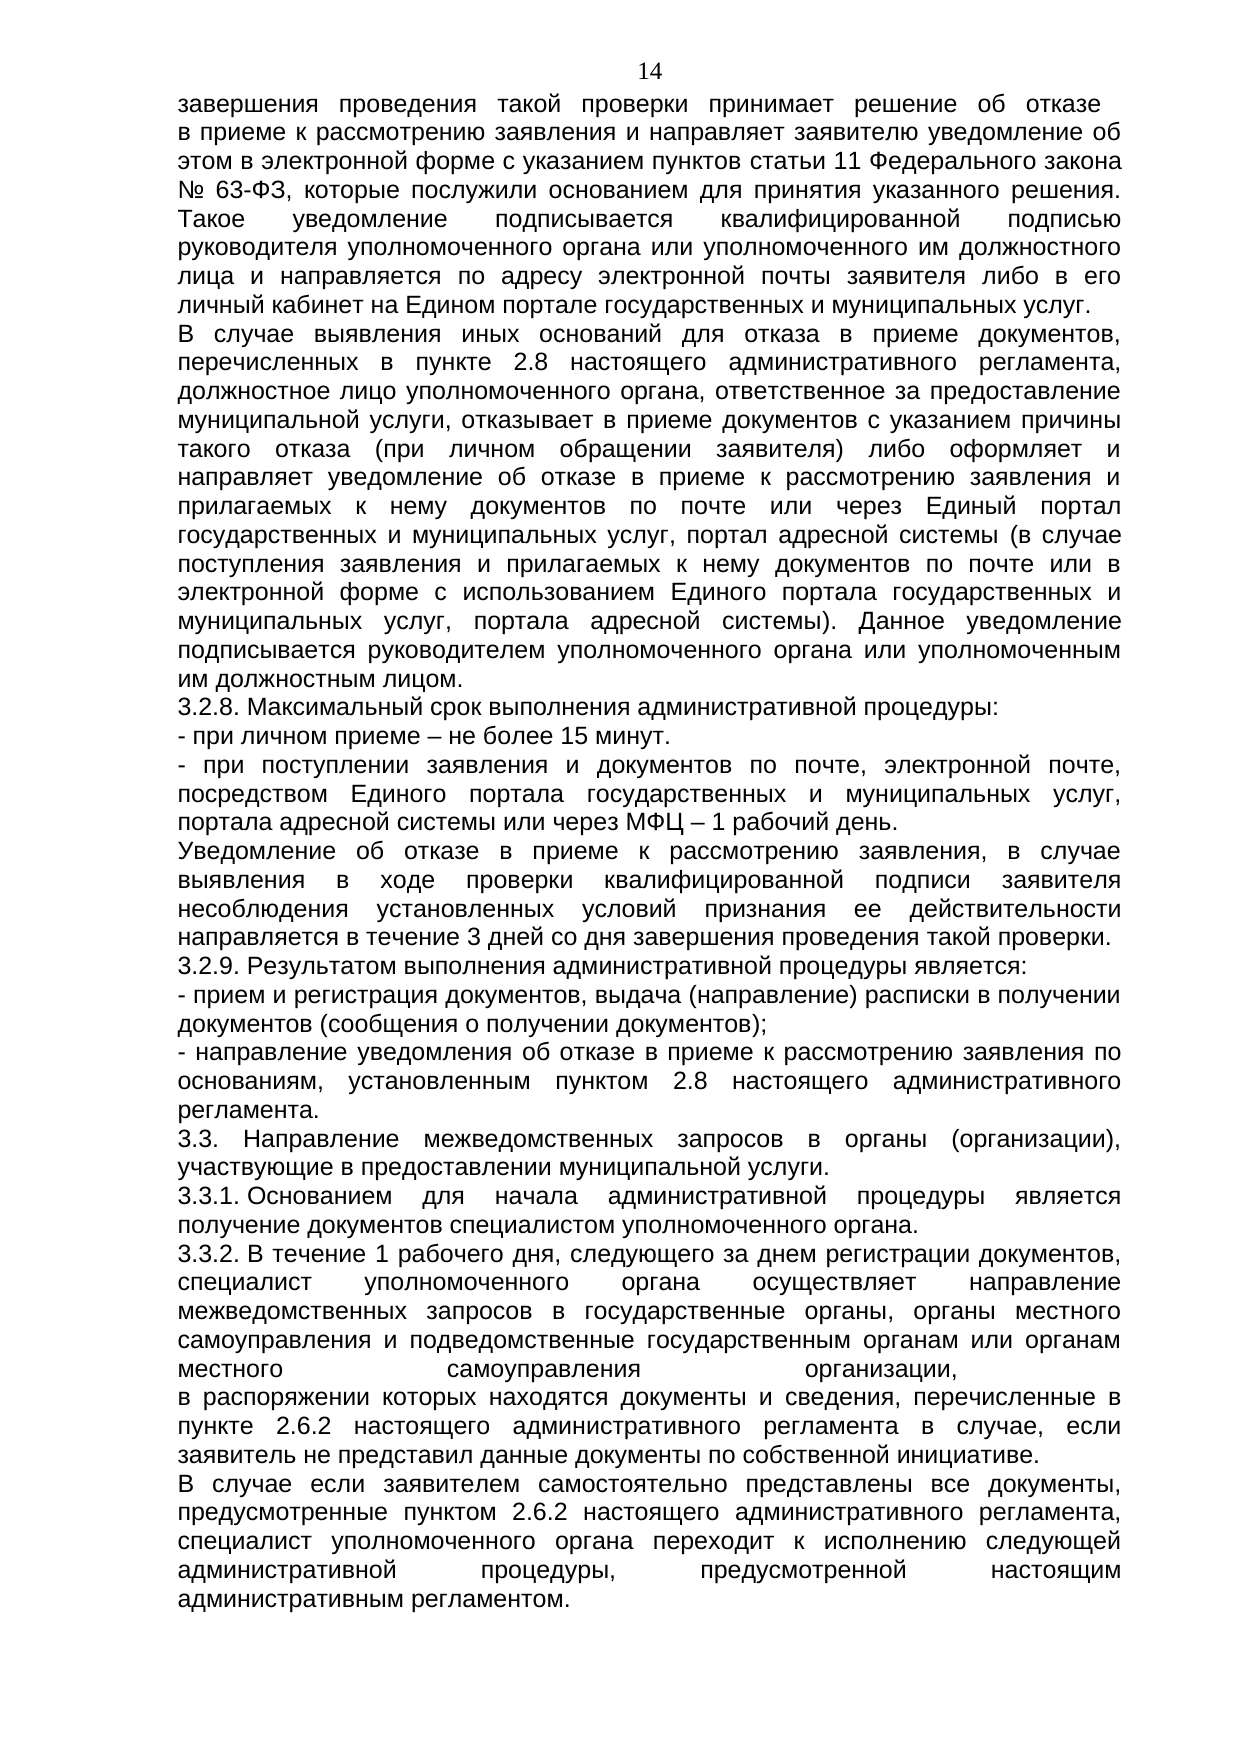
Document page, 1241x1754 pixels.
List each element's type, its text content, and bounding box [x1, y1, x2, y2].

text 3.3.1. Основанием для начала административной процедуры является получение документов специалистом уполномоченного органа. [177, 1181, 1122, 1239]
text 3.3. Направление межведомственных запросов в органы (организации), участвующие в предоставлении муниципальной услуги. [177, 1124, 1122, 1181]
text - направление уведомления об отказе в приеме к рассмотрению заявления по основаниям, установленным пунктом 2.8 настоящего административного регламента. [177, 1037, 1122, 1124]
text - при личном приеме – не более 15 минут. [177, 721, 1122, 750]
text 3.3.2. В течение 1 рабочего дня, следующего за днем регистрации документов, специалист уполномоченного органа осуществляет направление межведомственных запросов в государственные органы, органы местного самоуправления и подведомственные государственным органам или органам местного самоуправления организации, в распоряжении которых находятся документы и сведения, перечисленные в пункте 2.6.2 настоящего административного регламента в случае, если заявитель не представил данные документы по собственной инициативе. [177, 1239, 1122, 1469]
text 3.2.9. Результатом выполнения административной процедуры является: [177, 951, 1122, 980]
text В случае если заявителем самостоятельно представлены все документы, предусмотренные пунктом 2.6.2 настоящего административного регламента, специалист уполномоченного органа переходит к исполнению следующей административной процедуры, предусмотренной настоящим административным регламентом. [177, 1469, 1122, 1612]
text 3.2.8. Максимальный срок выполнения административной процедуры: [177, 692, 1122, 721]
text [177, 89, 1122, 319]
text - при поступлении заявления и документов по почте, электронной почте, посредством Единого портала государственных и муниципальных услуг, портала адресной системы или через МФЦ – 1 рабочий день. [177, 750, 1122, 836]
text Уведомление об отказе в приеме к рассмотрению заявления, в случае выявления в ходе проверки квалифицированной подписи заявителя несоблюдения установленных условий признания ее действительности направляется в течение 3 дней со дня завершения проведения такой проверки. [177, 836, 1122, 951]
text - прием и регистрация документов, выдача (направление) расписки в получении документов (сообщения о получении документов); [177, 980, 1122, 1037]
text В случае выявления иных оснований для отказа в приеме документов, перечисленных в пункте 2.8 настоящего административного регламента, должностное лицо уполномоченного органа, ответственное за предоставление муниципальной услуги, отказывает в приеме документов с указанием причины такого отказа (при личном обращении заявителя) либо оформляет и направляет уведомление об отказе в приеме к рассмотрению заявления и прилагаемых к нему документов по почте или через Единый портал государственных и муниципальных услуг, портал адресной системы (в случае поступления заявления и прилагаемых к нему документов по почте или в электронной форме с использованием Единого портала государственных и муниципальных услуг, портала адресной системы). Данное уведомление подписывается руководителем уполномоченного органа или уполномоченным им должностным лицом. [177, 319, 1122, 692]
